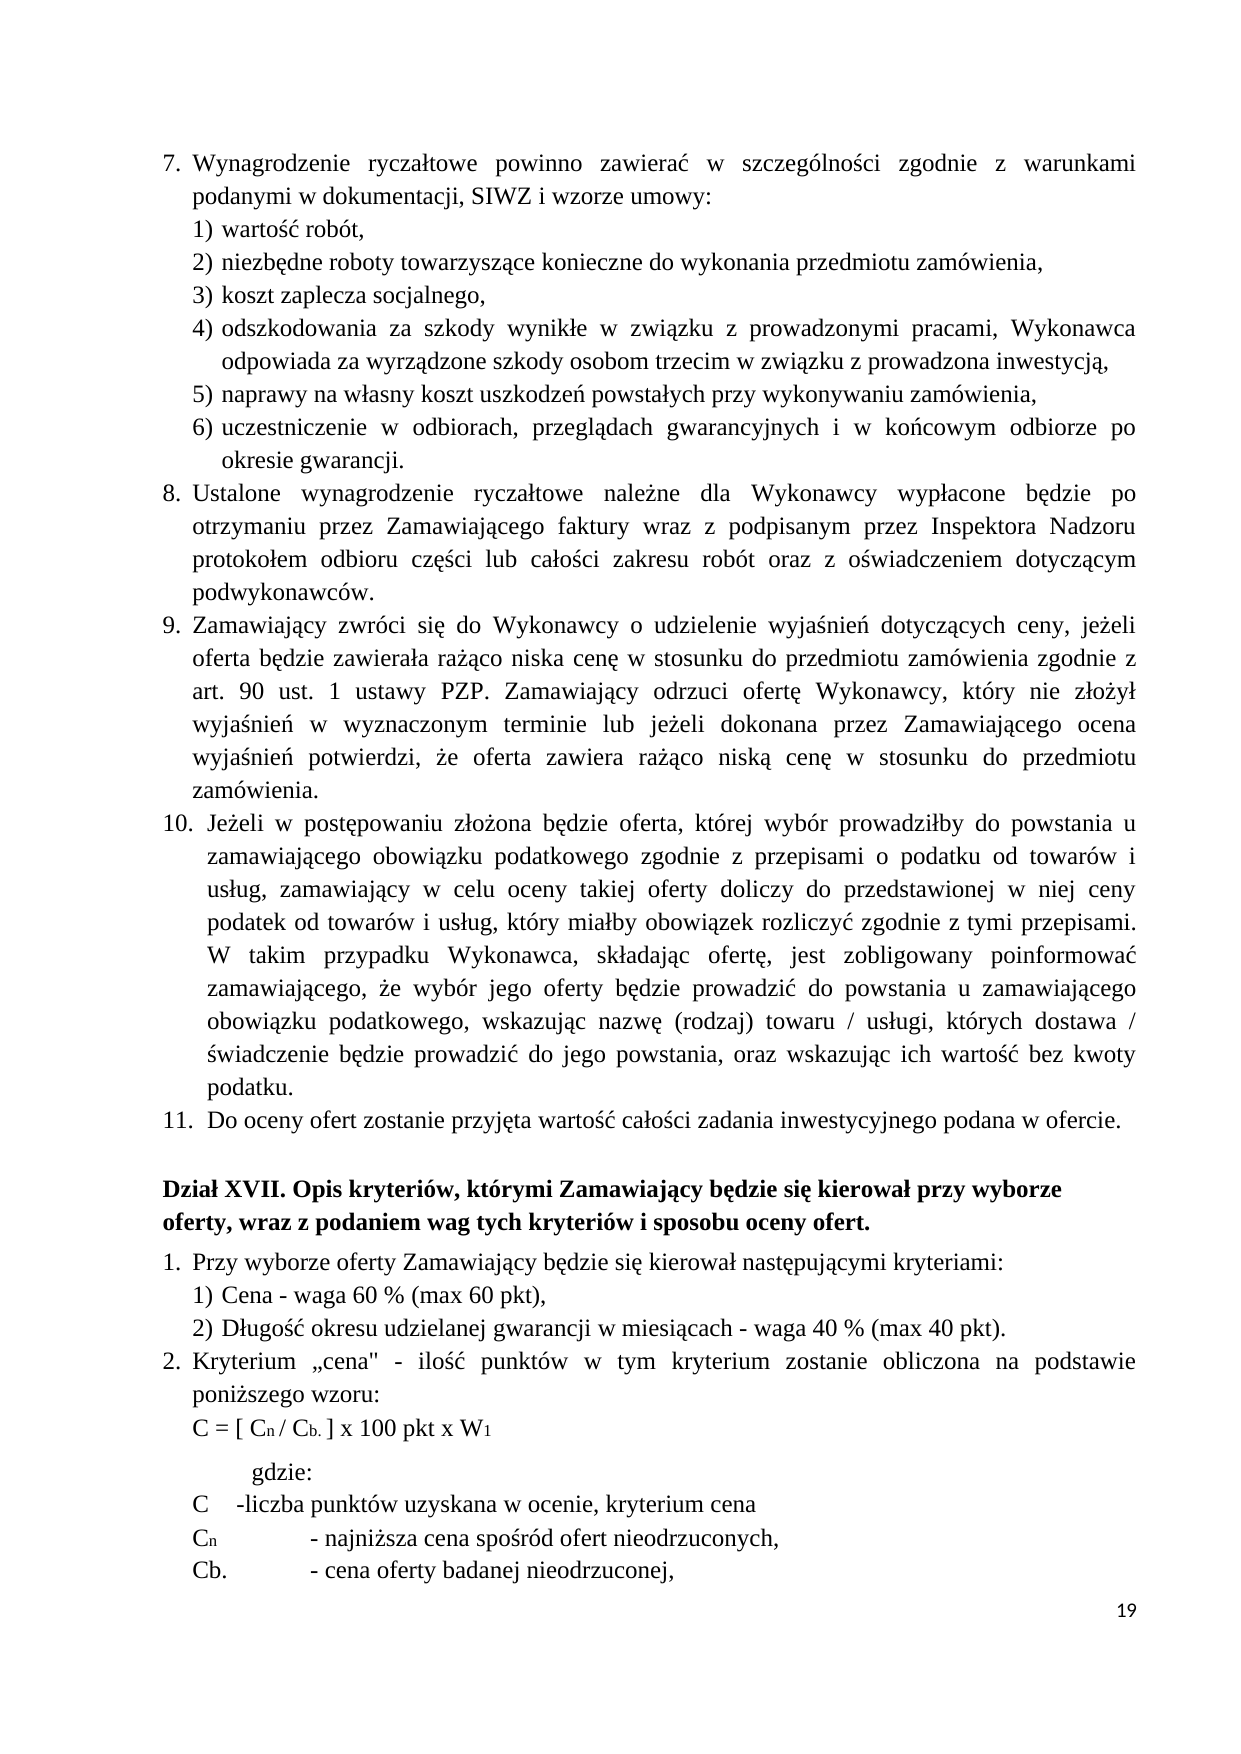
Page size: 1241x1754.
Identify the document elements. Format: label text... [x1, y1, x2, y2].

list Do oceny ofert zostanie przyjęta wartość całości zadania inwestycyjnego podana w ofercie. [162, 1105, 1137, 1134]
list Przy wyborze oferty Zamawiający będzie się kierował następującymi kryteriami: [162, 1247, 1137, 1276]
list wartość robót, [192, 214, 1137, 242]
list Wynagrodzenie ryczałtowe powinno zawierać w szczególności zgodnie z warunkami podanymi w dokumentacji, SIWZ i wzorze umowy: [162, 148, 1137, 209]
list Zamawiający zwróci się do Wykonawcy o udzielenie wyjaśnień dotyczących ceny, jeżeli oferta będzie zawierała rażąco niska cenę w stosunku do przedmiotu zamówienia zgodnie z art. 90 ust. 1 ustawy PZP. Zamawiający odrzuci ofertę Wykonawcy, który nie złożył wyjaśnień w wyznaczonym terminie lub jeżeli dokonana przez Zamawiającego ocena wyjaśnień potwierdzi, że oferta zawiera rażąco niską cenę w stosunku do przedmiotu zamówienia. [162, 610, 1137, 804]
list Cena - waga 60 % (max 60 pkt), [192, 1280, 1137, 1309]
text gdzie: [251, 1457, 1137, 1485]
list uczestniczenie w odbiorach, przeglądach gwarancyjnych i w końcowym odbiorze po okresie gwarancji. [192, 412, 1137, 474]
list Jeżeli w postępowaniu złożona będzie oferta, której wybór prowadziłby do powstania u zamawiającego obowiązku podatkowego zgodnie z przepisami o podatku od towarów i usług, zamawiający w celu oceny takiej oferty doliczy do przedstawionej w niej ceny podatek od towarów i usług, który miałby obowiązek rozliczyć zgodnie z tymi przepisami. W takim przypadku Wykonawca, składając ofertę, jest zobligowany poinformować zamawiającego, że wybór jego oferty będzie prowadzić do powstania u zamawiającego obowiązku podatkowego, wskazując nazwę (rodzaj) towaru / usługi, których dostawa / świadczenie będzie prowadzić do jego powstania, oraz wskazując ich wartość bez kwoty podatku. [162, 808, 1137, 1101]
text Dział XVII. Opis kryteriów, którymi Zamawiający będzie się kierował przy wyborze oferty, wraz z podaniem wag tych kryteriów i sposobu oceny ofert. [162, 1174, 1137, 1236]
text C -liczba punktów uzyskana w ocenie, kryterium cena [192, 1489, 1137, 1518]
text C = [ Cn / Cb. ] x 100 pkt x W1 [192, 1413, 1137, 1442]
list Ustalone wynagrodzenie ryczałtowe należne dla Wykonawcy wypłacone będzie po otrzymaniu przez Zamawiającego faktury wraz z podpisanym przez Inspektora Nadzoru protokołem odbioru części lub całości zakresu robót oraz z oświadczeniem dotyczącym podwykonawców. [162, 478, 1137, 606]
list Kryterium „cena" - ilość punktów w tym kryterium zostanie obliczona na podstawie poniższego wzoru: [162, 1346, 1137, 1408]
text Cb. - cena oferty badanej nieodrzuconej, [192, 1556, 1137, 1584]
text Cn - najniższa cena spośród ofert nieodrzuconych, [192, 1523, 1137, 1551]
list koszt zaplecza socjalnego, [192, 280, 1137, 308]
list Długość okresu udzielanej gwarancji w miesiącach - waga 40 % (max 40 pkt). [192, 1313, 1137, 1342]
list odszkodowania za szkody wynikłe w związku z prowadzonymi pracami, Wykonawca odpowiada za wyrządzone szkody osobom trzecim w związku z prowadzona inwestycją, [192, 313, 1137, 374]
list naprawy na własny koszt uszkodzeń powstałych przy wykonywaniu zamówienia, [192, 379, 1137, 408]
list niezbędne roboty towarzyszące konieczne do wykonania przedmiotu zamówienia, [192, 247, 1137, 276]
